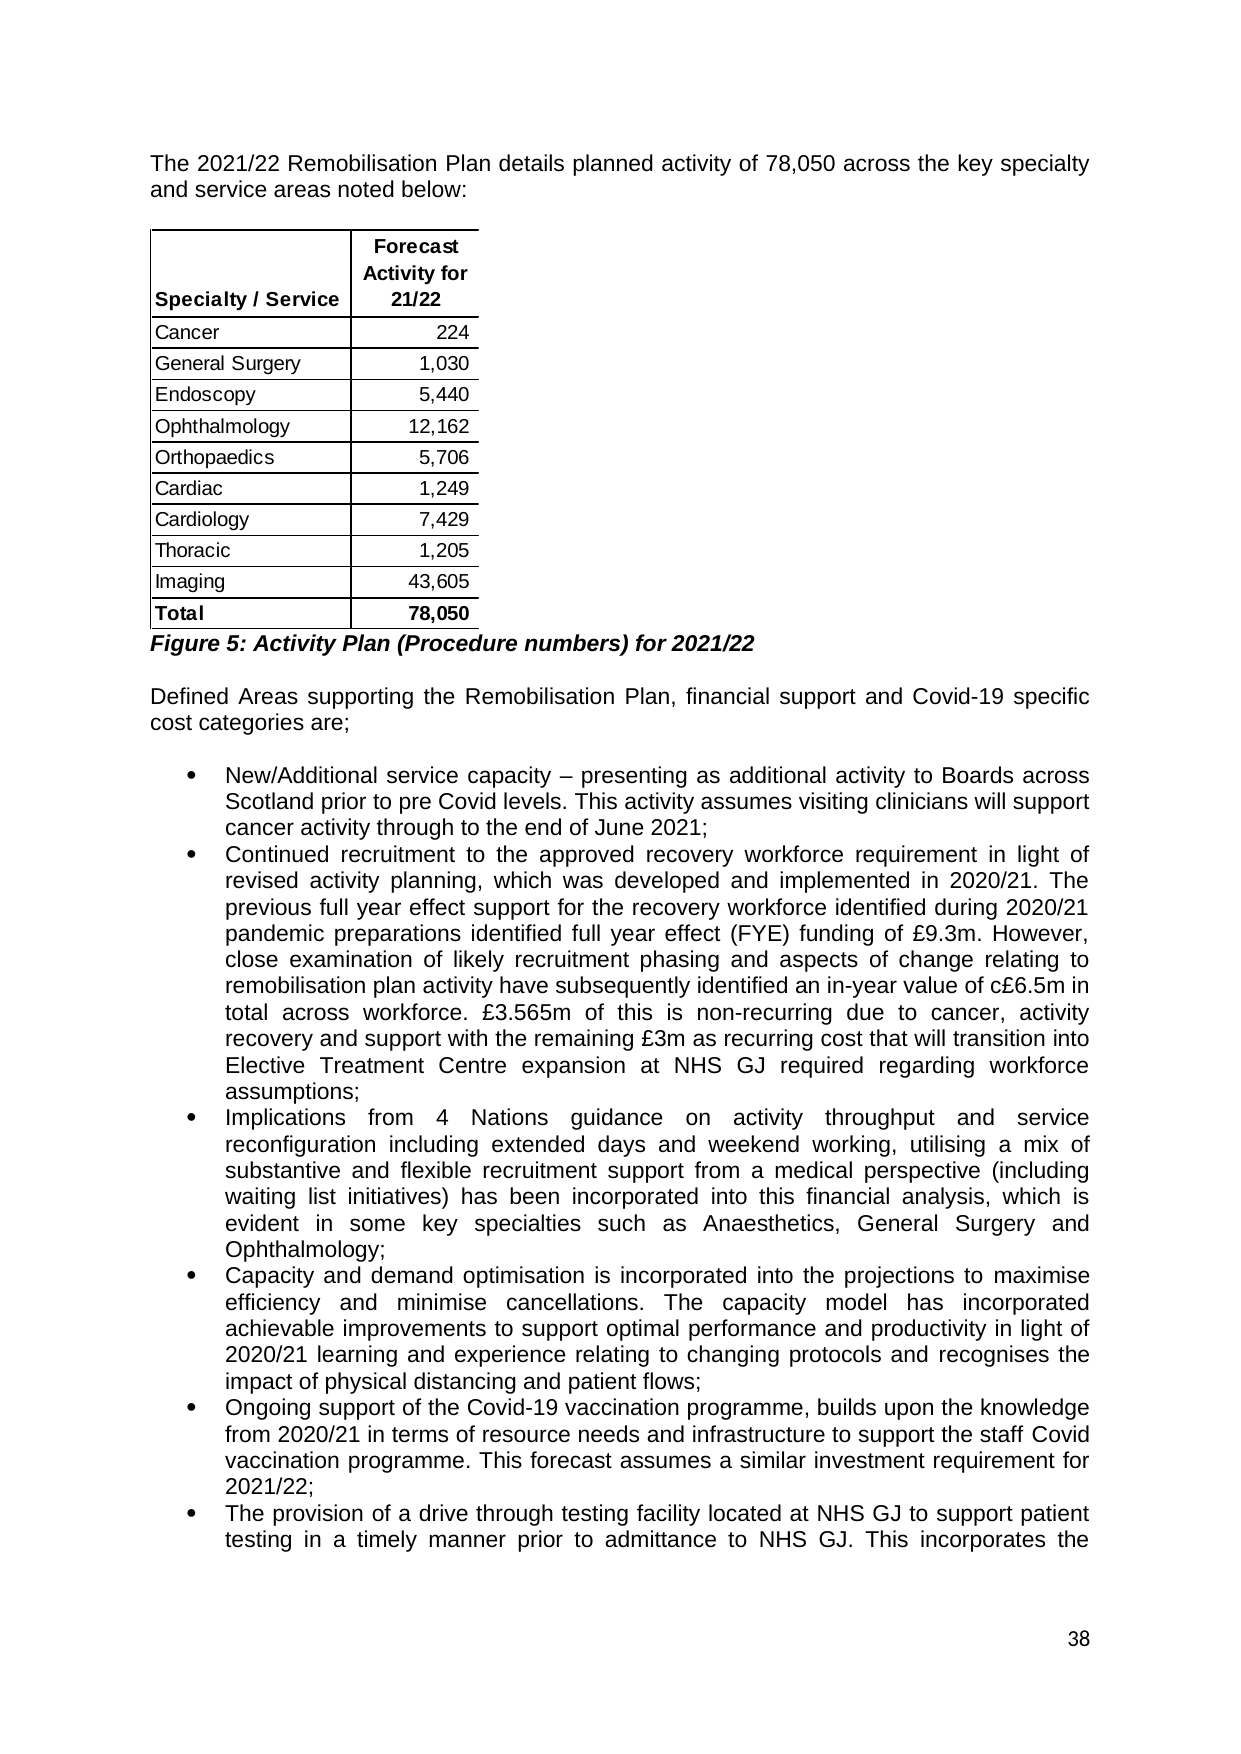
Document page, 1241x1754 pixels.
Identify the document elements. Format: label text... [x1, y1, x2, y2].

text Figure 5: Activity Plan (Procedure numbers) for 2021/22 [150, 630, 1090, 656]
list Implications from 4 Nations guidance on activity throughput and service reconfiguration including extended days and weekend working, utilising a mix of substantive and flexible recruitment support from a medical perspective (including waiting list initiatives) has been incorporated into this financial analysis, which is evident in some key specialties such as Anaesthetics, General Surgery and Ophthalmology; [187, 1104, 1090, 1262]
list Continued recruitment to the approved recovery workforce requirement in light of revised activity planning, which was developed and implemented in 2020/21. The previous full year effect support for the recovery workforce identified during 2020/21 pandemic preparations identified full year effect (FYE) funding of £9.3m. However, close examination of likely recruitment phasing and aspects of change relating to remobilisation plan activity have subsequently identified an in-year value of c£6.5m in total across workforce. £3.565m of this is non-recurring due to cancer, activity recovery and support with the remaining £3m as recurring cost that will transition into Elective Treatment Centre expansion at NHS GJ required regarding workforce assumptions; [187, 841, 1090, 1104]
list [187, 1499, 1090, 1552]
list New/Additional service capacity – presenting as additional activity to Boards across Scotland prior to pre Covid levels. This activity assumes visiting clinicians will support cancer activity through to the end of June 2021; [187, 762, 1090, 841]
text Defined Areas supporting the Remobilisation Plan, financial support and Covid-19 specific cost categories are; [150, 683, 1090, 735]
text The 2021/22 Remobilisation Plan details planned activity of 78,050 across the key specialty and service areas noted below: [150, 150, 1090, 203]
list Ongoing support of the Covid-19 vaccination programme, builds upon the knowledge from 2020/21 in terms of resource needs and infrastructure to support the staff Covid vaccination programme. This forecast assumes a similar investment requirement for 2021/22; [187, 1394, 1090, 1499]
list Capacity and demand optimisation is incorporated into the projections to maximise efficiency and minimise cancellations. The capacity model has incorporated achievable improvements to support optimal performance and productivity in light of 2020/21 learning and experience relating to changing protocols and recognises the impact of physical distancing and patient flows; [187, 1262, 1090, 1394]
